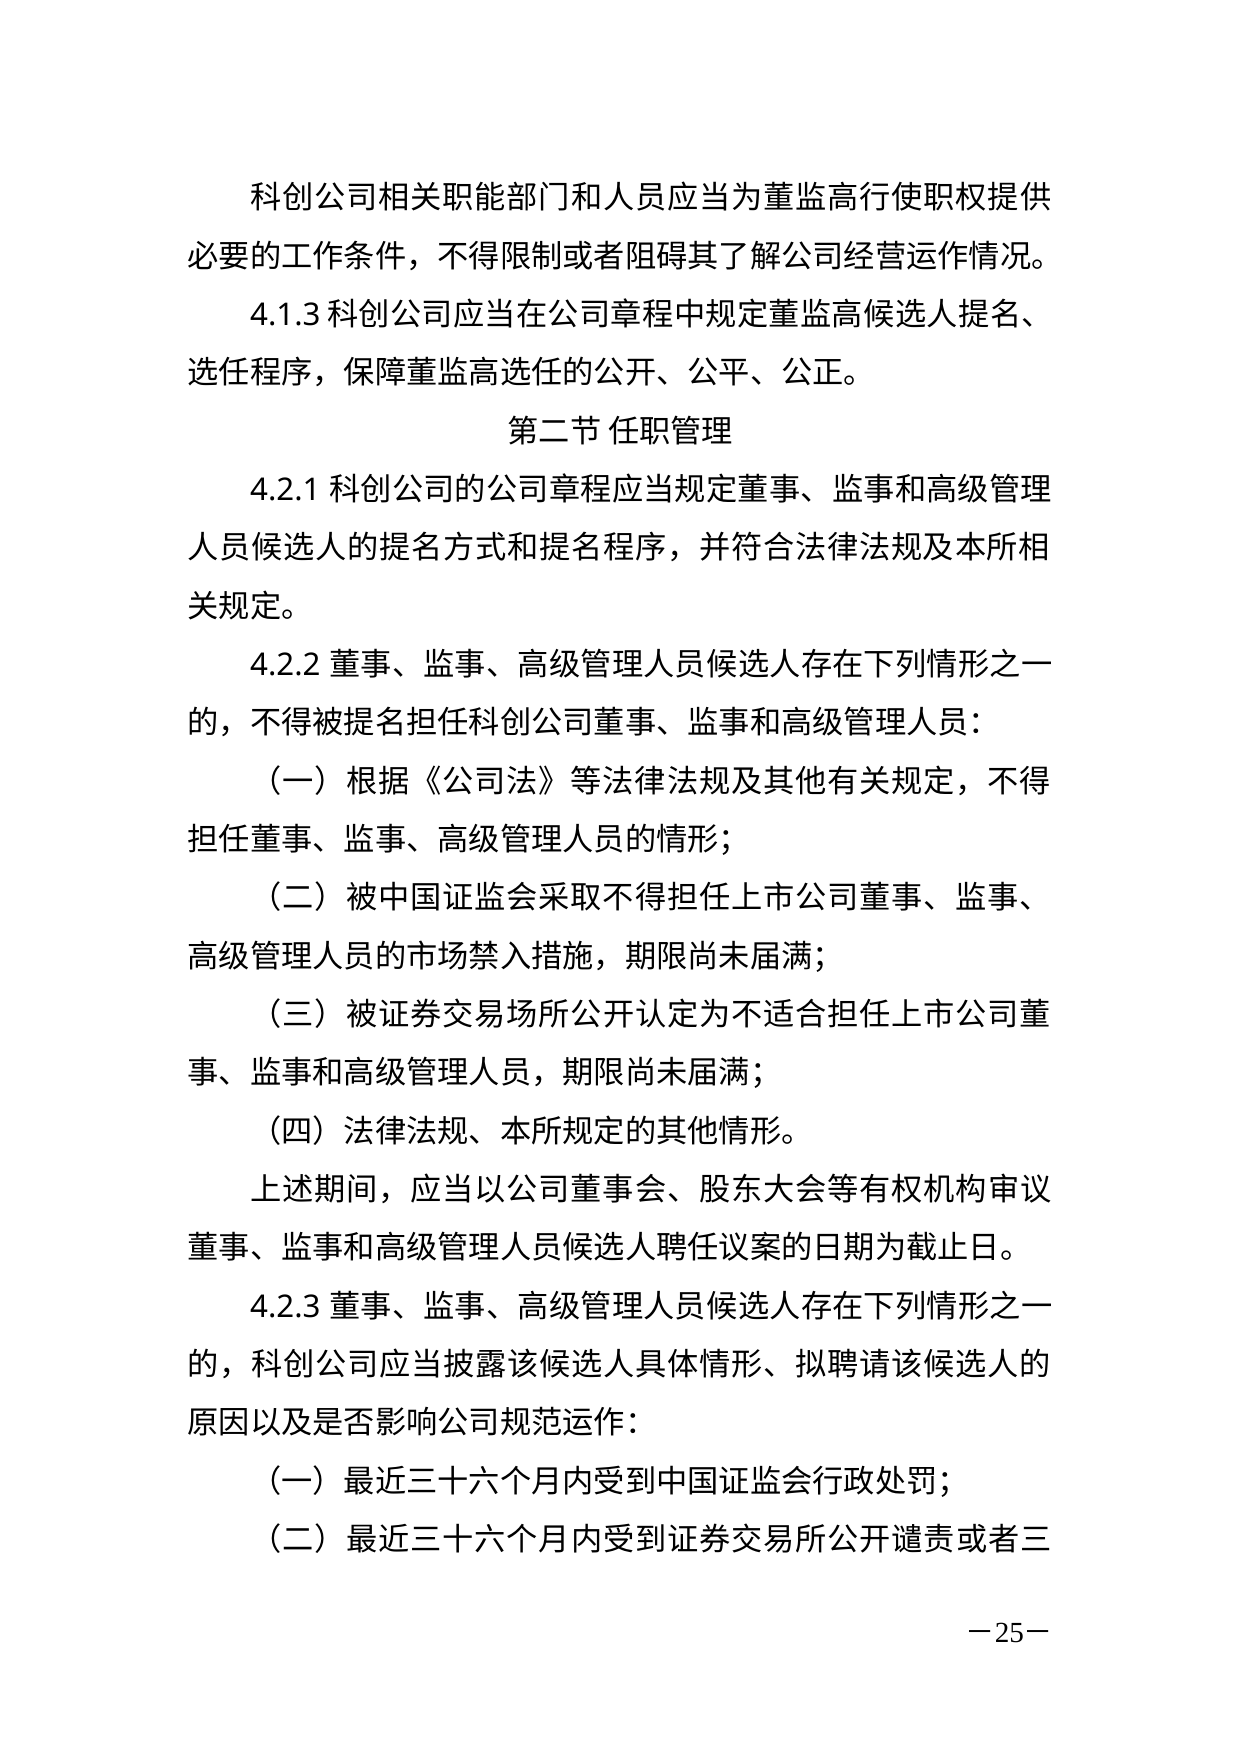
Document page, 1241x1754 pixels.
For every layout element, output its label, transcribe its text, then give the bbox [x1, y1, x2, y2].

text 4.2.2 董事、监事、高级管理人员候选人存在下列情形之一的，不得被提名担任科创公司董事、监事和高级管理人员： [187, 629, 1053, 745]
text 4.2.1 科创公司的公司章程应当规定董事、监事和高级管理人员候选人的提名方式和提名程序，并符合法律法规及本所相关规定。 [187, 454, 1053, 629]
text 4.2.3 董事、监事、高级管理人员候选人存在下列情形之一的，科创公司应当披露该候选人具体情形、拟聘请该候选人的原因以及是否影响公司规范运作： [187, 1270, 1053, 1445]
text （二）被中国证监会采取不得担任上市公司董事、监事、高级管理人员的市场禁入措施，期限尚未届满； [187, 862, 1053, 979]
text 科创公司相关职能部门和人员应当为董监高行使职权提供必要的工作条件，不得限制或者阻碍其了解公司经营运作情况。 [187, 162, 1053, 279]
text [187, 1504, 1053, 1562]
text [187, 1154, 1053, 1270]
text （一）最近三十六个月内受到中国证监会行政处罚； [187, 1445, 1053, 1504]
text （一）根据《公司法》等法律法规及其他有关规定，不得担任董事、监事、高级管理人员的情形； [187, 745, 1053, 862]
text （三）被证券交易场所公开认定为不适合担任上市公司董事、监事和高级管理人员，期限尚未届满； [187, 979, 1053, 1095]
text （四）法律法规、本所规定的其他情形。 [187, 1095, 1053, 1154]
text 第二节 任职管理 [187, 395, 1053, 454]
text 4.1.3科创公司应当在公司章程中规定董监高候选人提名、选任程序，保障董监高选任的公开、公平、公正。 [187, 279, 1053, 395]
